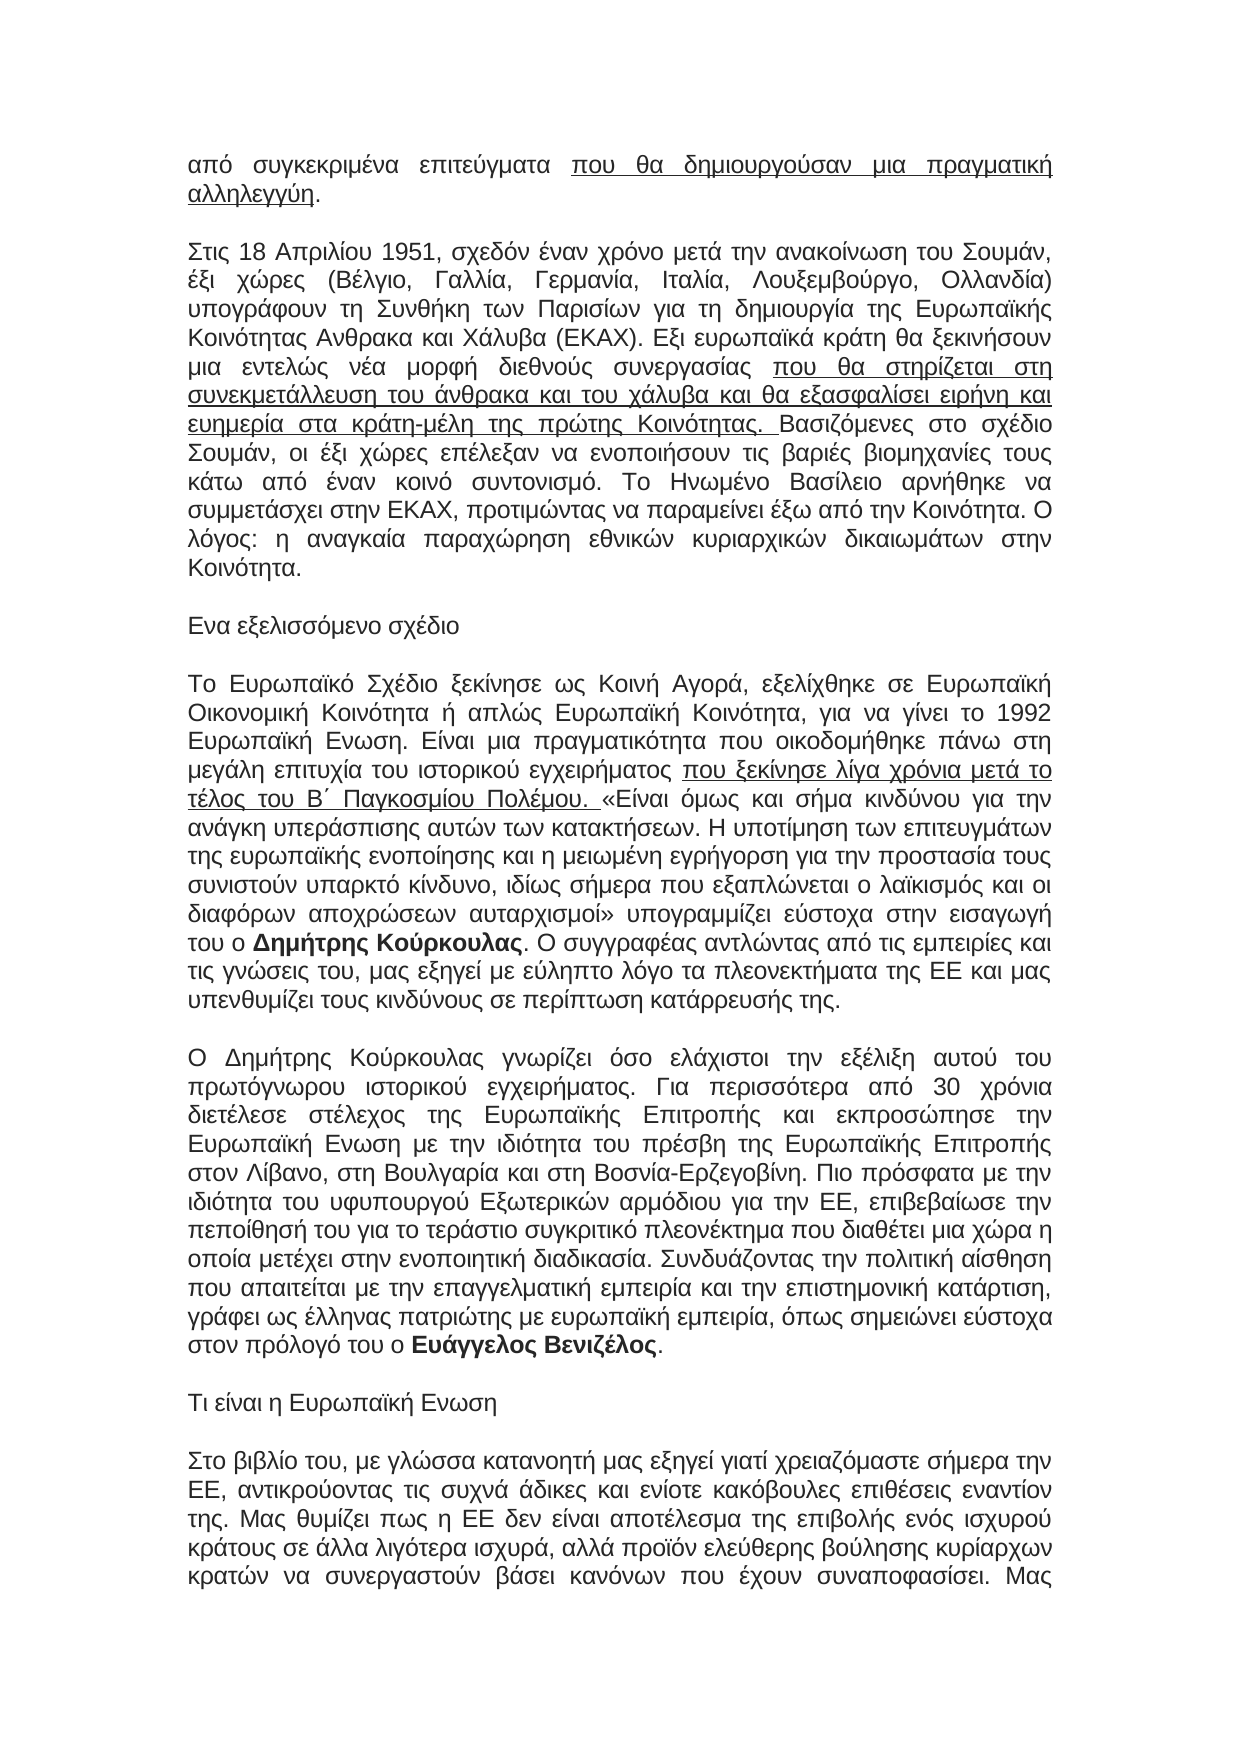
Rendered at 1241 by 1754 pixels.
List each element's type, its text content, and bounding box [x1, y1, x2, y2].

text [187, 1446, 1053, 1590]
text Το Ευρωπαϊκό Σχέδιο ξεκίνησε ως Κοινή Αγορά, εξελίχθηκε σε Ευρωπαϊκή Οικονομική Κοινότητα ή απλώς Ευρωπαϊκή Κοινότητα, για να γίνει το 1992 Ευρωπαϊκή Ενωση. Είναι μια πραγματικότητα που οικοδομήθηκε πάνω στη μεγάλη επιτυχία του ιστορικού εγχειρήματος που ξεκίνησε λίγα χρόνια μετά το τέλος του Β΄ Παγκοσμίου Πολέμου. «Είναι όμως και σήμα κινδύνου για την ανάγκη υπεράσπισης αυτών των κατακτήσεων. Η υποτίμηση των επιτευγμάτων της ευρωπαϊκής ενοποίησης και η μειωμένη εγρήγορση για την προστασία τους συνιστούν υπαρκτό κίνδυνο, ιδίως σήμερα που εξαπλώνεται ο λαϊκισμός και οι διαφόρων αποχρώσεων αυταρχισμοί» υπογραμμίζει εύστοχα στην εισαγωγή του ο Δημήτρης Κούρκουλας. Ο συγγραφέας αντλώντας από τις εμπειρίες και τις γνώσεις του, μας εξηγεί με εύληπτο λόγο τα πλεονεκτήματα της ΕΕ και μας υπενθυμίζει τους κινδύνους σε περίπτωση κατάρρευσής της. [187, 669, 1053, 1014]
text Ενα εξελισσόμενο σχέδιο [187, 611, 1053, 639]
text Στις 18 Απριλίου 1951, σχεδόν έναν χρόνο μετά την ανακοίνωση του Σουμάν, έξι χώρες (Βέλγιο, Γαλλία, Γερμανία, Ιταλία, Λουξεμβούργο, Ολλανδία) υπογράφουν τη Συνθήκη των Παρισίων για τη δημιουργία της Ευρωπαϊκής Κοινότητας Ανθρακα και Χάλυβα (ΕΚΑΧ). Εξι ευρωπαϊκά κράτη θα ξεκινήσουν μια εντελώς νέα μορφή διεθνούς συνεργασίας που θα στηρίζεται στη συνεκμετάλλευση του άνθρακα και του χάλυβα και θα εξασφαλίσει ειρήνη και ευημερία στα κράτη-μέλη της πρώτης Κοινότητας. Βασιζόμενες στο σχέδιο Σουμάν, οι έξι χώρες επέλεξαν να ενοποιήσουν τις βαριές βιομηχανίες τους κάτω από έναν κοινό συντονισμό. Το Ηνωμένο Βασίλειο αρνήθηκε να συμμετάσχει στην ΕΚΑΧ, προτιμώντας να παραμείνει έξω από την Κοινότητα. Ο λόγος: η αναγκαία παραχώρηση εθνικών κυριαρχικών δικαιωμάτων στην Κοινότητα. [187, 237, 1053, 582]
text Τι είναι η Ευρωπαϊκή Ενωση [187, 1388, 1053, 1417]
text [187, 150, 1053, 207]
text Ο Δημήτρης Κούρκουλας γνωρίζει όσο ελάχιστοι την εξέλιξη αυτού του πρωτόγνωρου ιστορικού εγχειρήματος. Για περισσότερα από 30 χρόνια διετέλεσε στέλεχος της Ευρωπαϊκής Επιτροπής και εκπροσώπησε την Ευρωπαϊκή Ενωση με την ιδιότητα του πρέσβη της Ευρωπαϊκής Επιτροπής στον Λίβανο, στη Βουλγαρία και στη Βοσνία-Ερζεγοβίνη. Πιο πρόσφατα με την ιδιότητα του υφυπουργού Εξωτερικών αρμόδιου για την ΕΕ, επιβεβαίωσε την πεποίθησή του για το τεράστιο συγκριτικό πλεονέκτημα που διαθέτει μια χώρα η οποία μετέχει στην ενοποιητική διαδικασία. Συνδυάζοντας την πολιτική αίσθηση που απαιτείται με την επαγγελματική εμπειρία και την επιστημονική κατάρτιση, γράφει ως έλληνας πατριώτης με ευρωπαϊκή εμπειρία, όπως σημειώνει εύστοχα στον πρόλογό του ο Ευάγγελος Βενιζέλος. [187, 1043, 1053, 1359]
